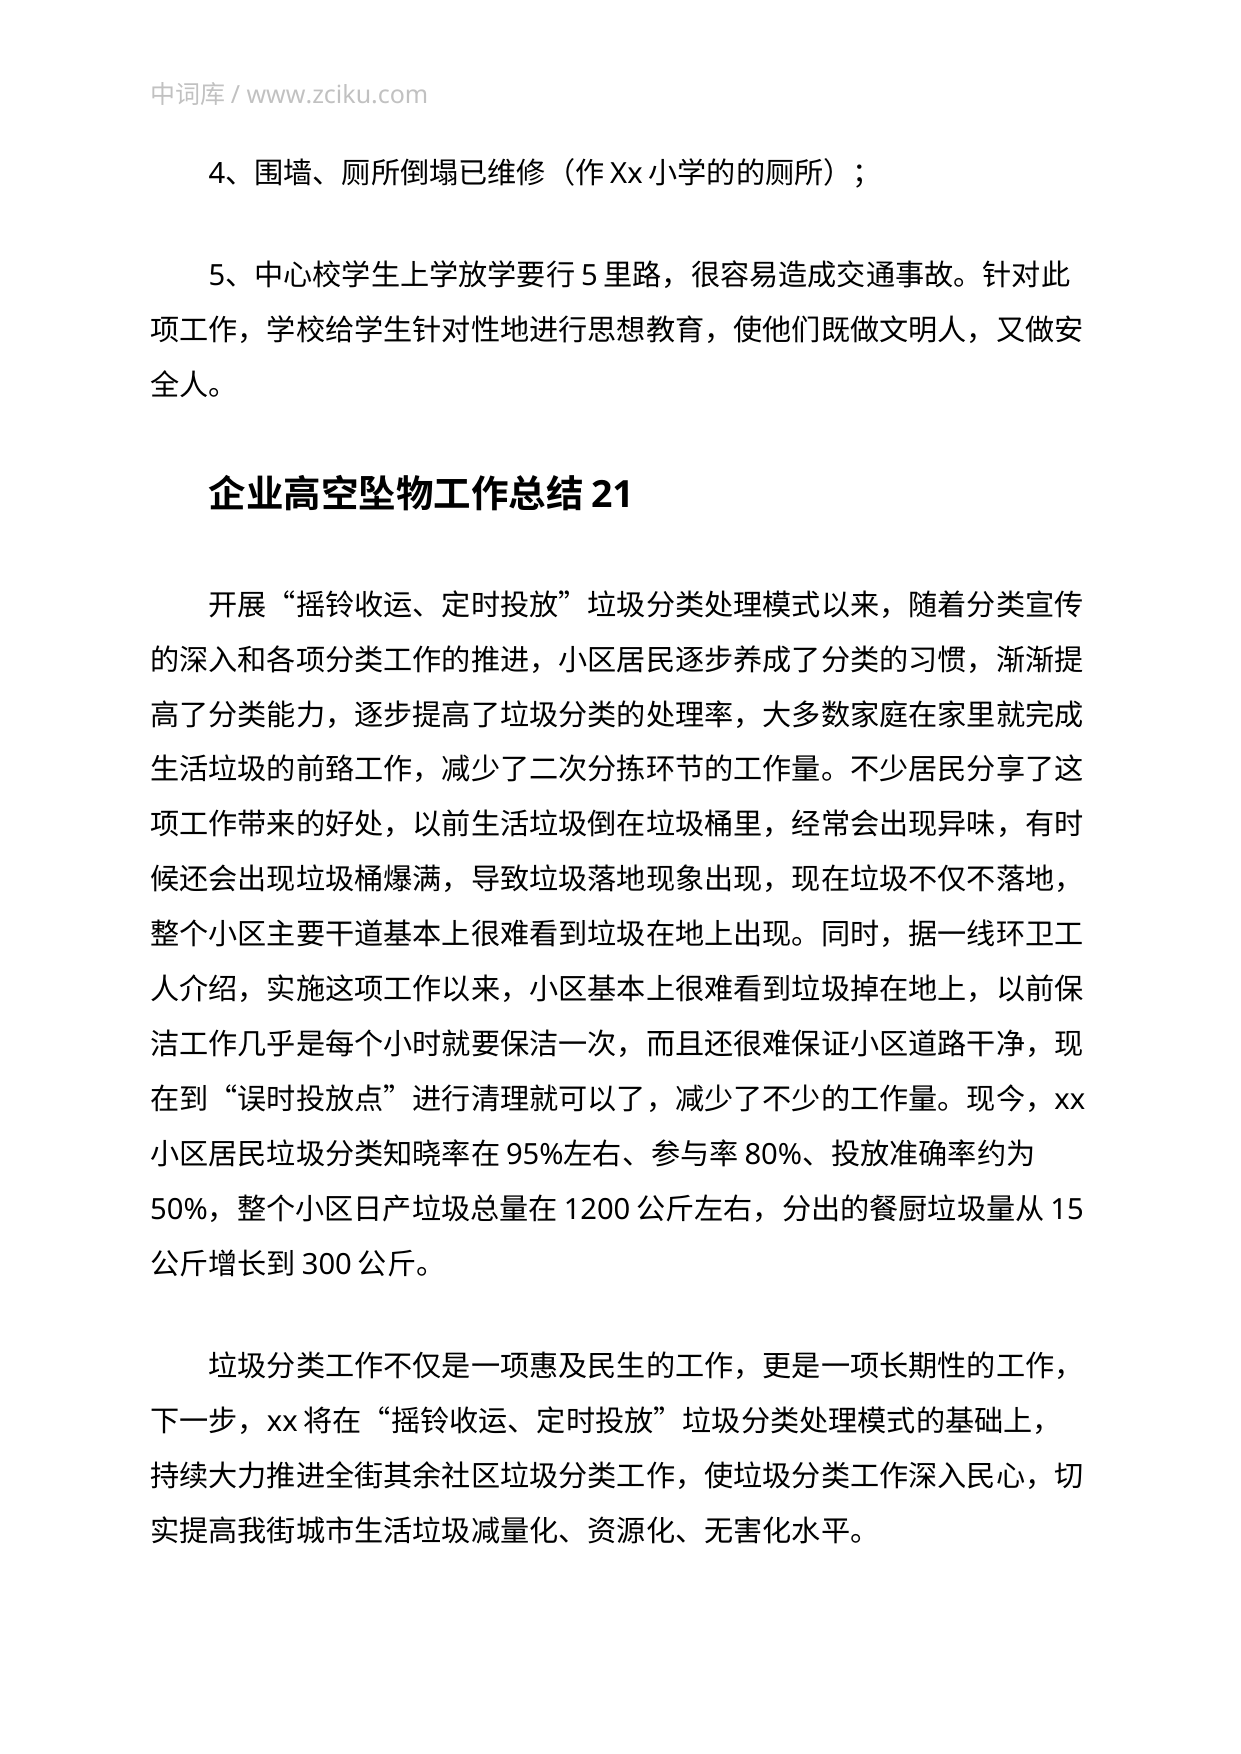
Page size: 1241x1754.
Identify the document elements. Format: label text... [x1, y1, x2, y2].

text 企业高空坠物工作总结21 [150, 464, 1090, 518]
text 垃圾分类工作不仅是一项惠及民生的工作，更是一项长期性的工作，下一步，xx将在“摇铃收运、定时投放”垃圾分类处理模式的基础上，持续大力推进全街其余社区垃圾分类工作，使垃圾分类工作深入民心，切实提高我街城市生活垃圾减量化、资源化、无害化水平。 [150, 1342, 1090, 1549]
text 5、中心校学生上学放学要行5里路，很容易造成交通事故。针对此项工作，学校给学生针对性地进行思想教育，使他们既做文明人，又做安全人。 [150, 252, 1090, 404]
text 4、围墙、厕所倒塌已维修（作Xx小学的的厕所）； [150, 150, 1090, 192]
text 开展“摇铃收运、定时投放”垃圾分类处理模式以来，随着分类宣传的深入和各项分类工作的推进，小区居民逐步养成了分类的习惯，渐渐提高了分类能力，逐步提高了垃圾分类的处理率，大多数家庭在家里就完成生活垃圾的前臵工作，减少了二次分拣环节的工作量。不少居民分享了这项工作带来的好处，以前生活垃圾倒在垃圾桶里，经常会出现异味，有时候还会出现垃圾桶爆满，导致垃圾落地现象出现，现在垃圾不仅不落地，整个小区主要干道基本上很难看到垃圾在地上出现。同时，据一线环卫工人介绍，实施这项工作以来，小区基本上很难看到垃圾掉在地上，以前保洁工作几乎是每个小时就要保洁一次，而且还很难保证小区道路干净，现在到“误时投放点”进行清理就可以了，减少了不少的工作量。现今，xx小区居民垃圾分类知晓率在95%左右、参与率80%、投放准确率约为50%，整个小区日产垃圾总量在1200公斤左右，分出的餐厨垃圾量从15公斤增长到300公斤。 [150, 581, 1090, 1283]
